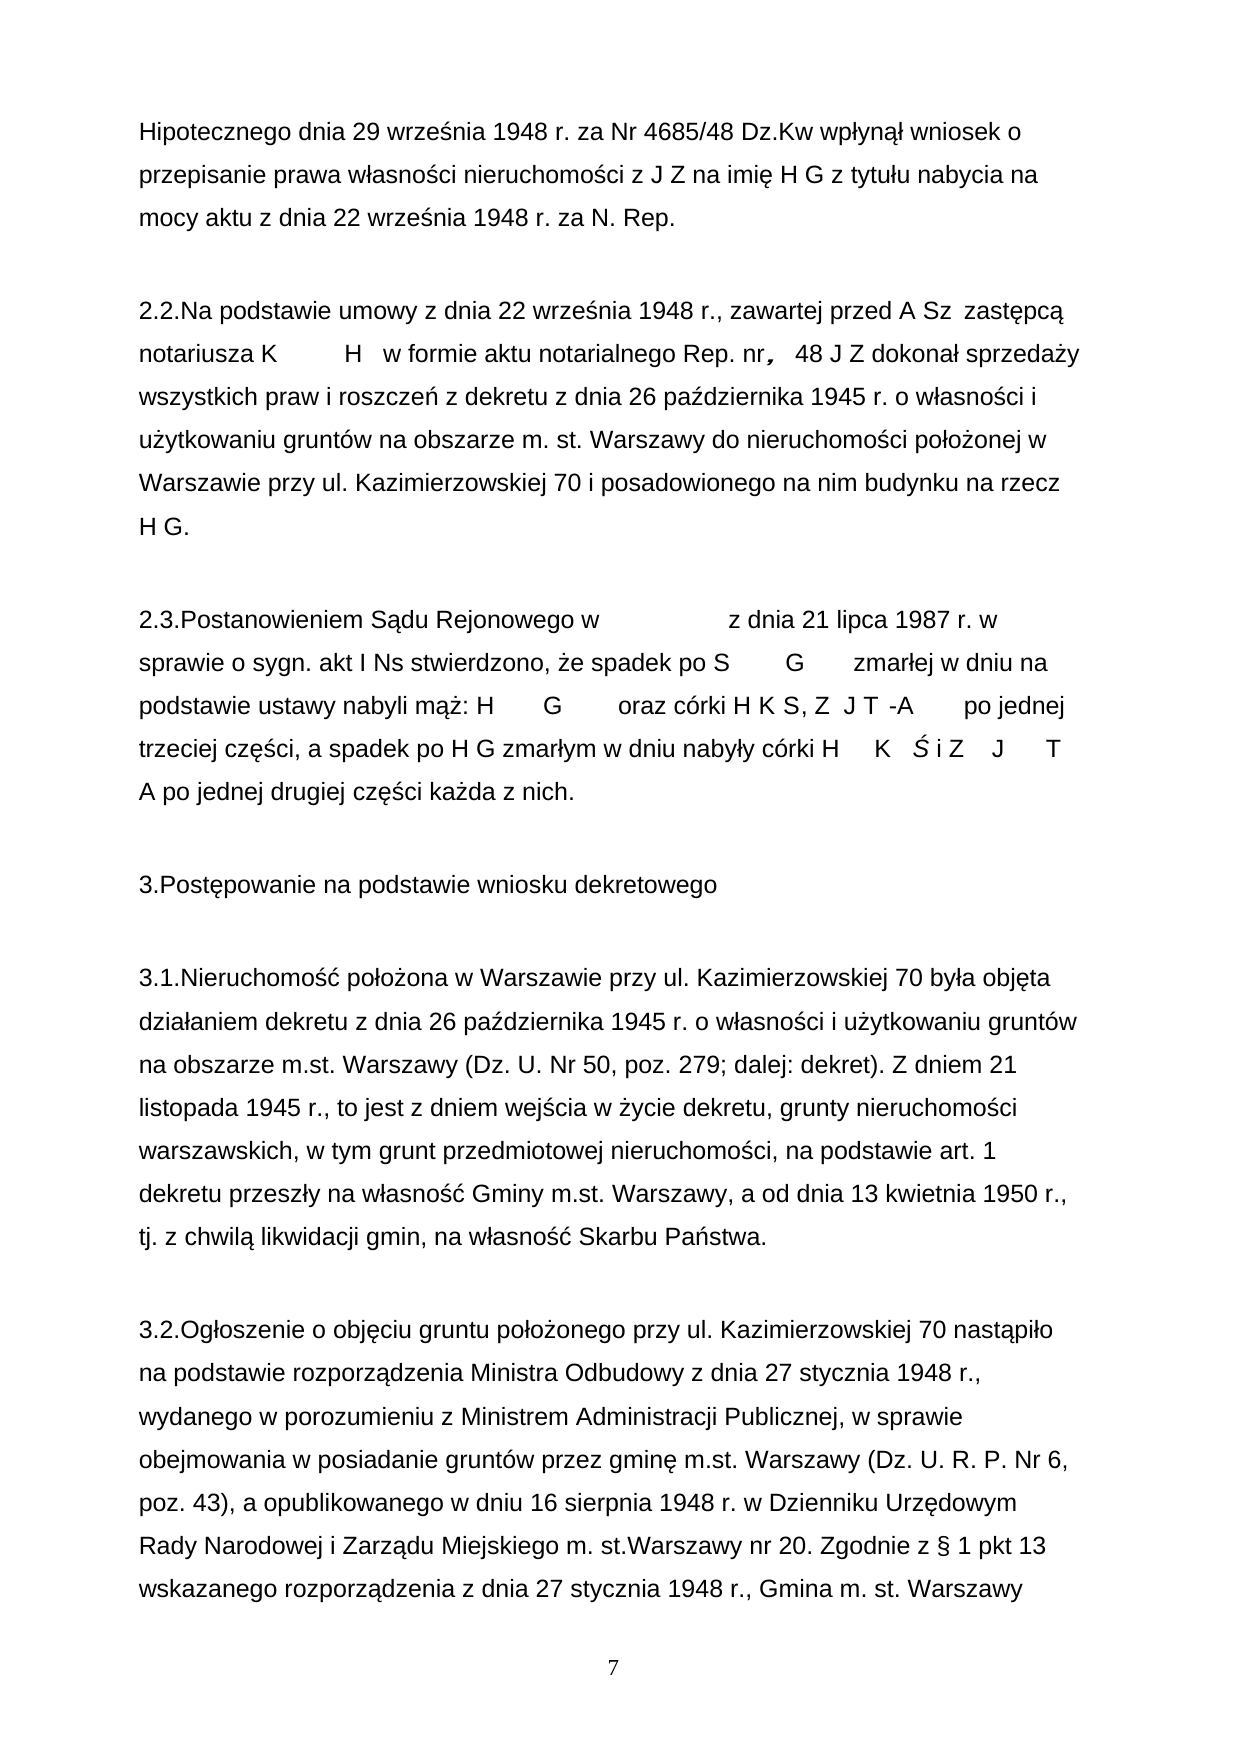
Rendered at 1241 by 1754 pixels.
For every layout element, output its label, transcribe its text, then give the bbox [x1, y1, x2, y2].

text 2.2.Na podstawie umowy z dnia 22 września 1948 r., zawartej przed A Sz zastępcą notariusza K H w formie aktu notarialnego Rep. nr, 48 J Z dokonał sprzedaży wszystkich praw i roszczeń z dekretu z dnia 26 października 1945 r. o własności i użytkowaniu gruntów na obszarze m. st. Warszawy do nieruchomości położonej w Warszawie przy ul. Kazimierzowskiej 70 i posadowionego na nim budynku na rzecz H G. [138, 296, 1082, 540]
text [138, 1315, 1073, 1603]
text 3.Postępowanie na podstawie wniosku dekretowego [138, 870, 1082, 899]
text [138, 117, 1082, 232]
text 2.3.Postanowieniem Sądu Rejonowego w z dnia 21 lipca 1987 r. w sprawie o sygn. akt I Ns stwierdzono, że spadek po S G zmarłej w dniu na podstawie ustawy nabyli mąż: H G oraz córki H K S, Z J T -A po jednej trzeciej części, a spadek po H G zmarłym w dniu nabyły córki H K Ś i Z J T A po jednej drugiej części każda z nich. [138, 605, 1082, 806]
text 3.1.Nieruchomość położona w Warszawie przy ul. Kazimierzowskiej 70 była objęta działaniem dekretu z dnia 26 października 1945 r. o własności i użytkowaniu gruntów na obszarze m.st. Warszawy (Dz. U. Nr 50, poz. 279; dalej: dekret). Z dniem 21 listopada 1945 r., to jest z dniem wejścia w życie dekretu, grunty nieruchomości warszawskich, w tym grunt przedmiotowej nieruchomości, na podstawie art. 1 dekretu przeszły na własność Gminy m.st. Warszawy, a od dnia 13 kwietnia 1950 r., tj. z chwilą likwidacji gmin, na własność Skarbu Państwa. [138, 963, 1078, 1251]
